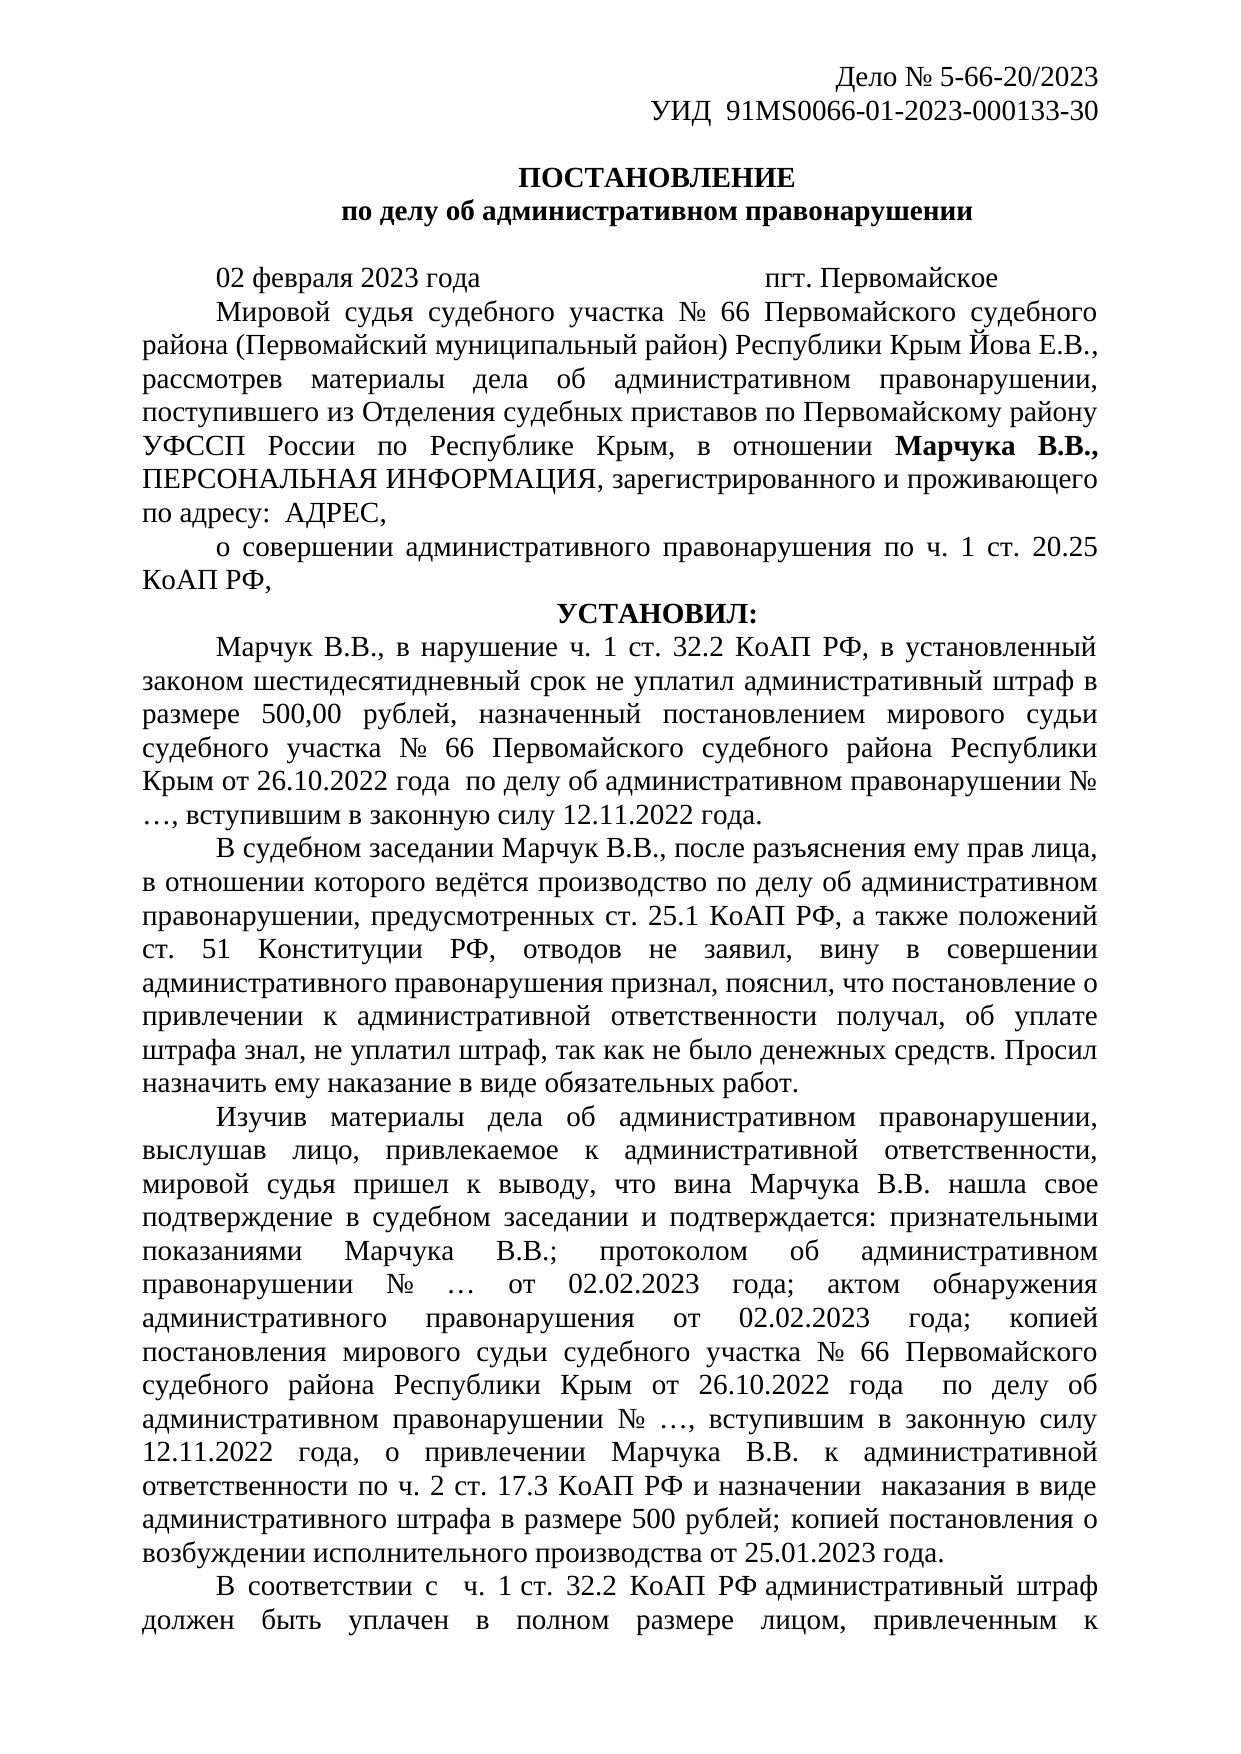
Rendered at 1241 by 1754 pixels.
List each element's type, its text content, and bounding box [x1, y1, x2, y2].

text Марчук В.В., в нарушение ч. 1 ст. 32.2 КоАП РФ, в установленный законом шестидесятидневный срок не уплатил административный штраф в размере 500,00 рублей, назначенный постановлением мирового судьи судебного участка № 66 Первомайского судебного района Республики Крым от 26.10.2022 года по делу об административном правонарушении № …, вступившим в законную силу 12.11.2022 года. [142, 629, 1098, 831]
text 02 февраля 2023 года пгт. Первомайское [142, 260, 1098, 294]
text Изучив материалы дела об административном правонарушении, выслушав лицо, привлекаемое к административной ответственности, мировой судья пришел к выводу, что вина Марчука В.В. нашла свое подтверждение в судебном заседании и подтверждается: признательными показаниями Марчука В.В.; протоколом об административном правонарушении № … от 02.02.2023 года; актом обнаружения административного правонарушения от 02.02.2023 года; копией постановления мирового судьи судебного участка № 66 Первомайского судебного района Республики Крым от 26.10.2022 года по делу об административном правонарушении № …, вступившим в законную силу 12.11.2022 года, о привлечении Марчука В.В. к административной ответственности по ч. 2 ст. 17.3 КоАП РФ и назначении наказания в виде административного штрафа в размере 500 рублей; копией постановления о возбуждении исполнительного производства от 25.01.2023 года. [142, 1166, 1098, 1568]
text УСТАНОВИЛ: [142, 596, 1098, 629]
text Мировой судья судебного участка № 66 Первомайского судебного района (Первомайский муниципальный район) Республики Крым Йова Е.В., рассмотрев материалы дела об административном правонарушении, поступившего из Отделения судебных приставов по Первомайскому району УФССП России по Республике Крым, в отношении Марчука В.В., ПЕРСОНАЛЬНАЯ ИНФОРМАЦИЯ, зарегистрированного и проживающего по адресу: АДРЕС, [142, 294, 1098, 529]
text Дело № 5-66-20/2023 [142, 59, 1098, 93]
text по делу об административном правонарушении [142, 193, 1098, 227]
text УИД 91MS0066-01-2023-000133-30 [142, 93, 1098, 126]
text о совершении административного правонарушения по ч. 1 ст. 20.25 КоАП РФ, [142, 529, 1098, 596]
text В судебном заседании Марчук В.В., после разъяснения ему прав лица, в отношении которого ведётся производство по делу об административном правонарушении, предусмотренных ст. 25.1 КоАП РФ, а также положений ст. 51 Конституции РФ, отводов не заявил, вину в совершении административного правонарушения признал, пояснил, что постановление о привлечении к административной ответственности получал, об уплате штрафа знал, не уплатил штраф, так как не было денежных средств. Просил назначить ему наказание в виде обязательных работ. [142, 831, 1098, 1099]
text ПОСТАНОВЛЕНИЕ [142, 160, 1098, 193]
